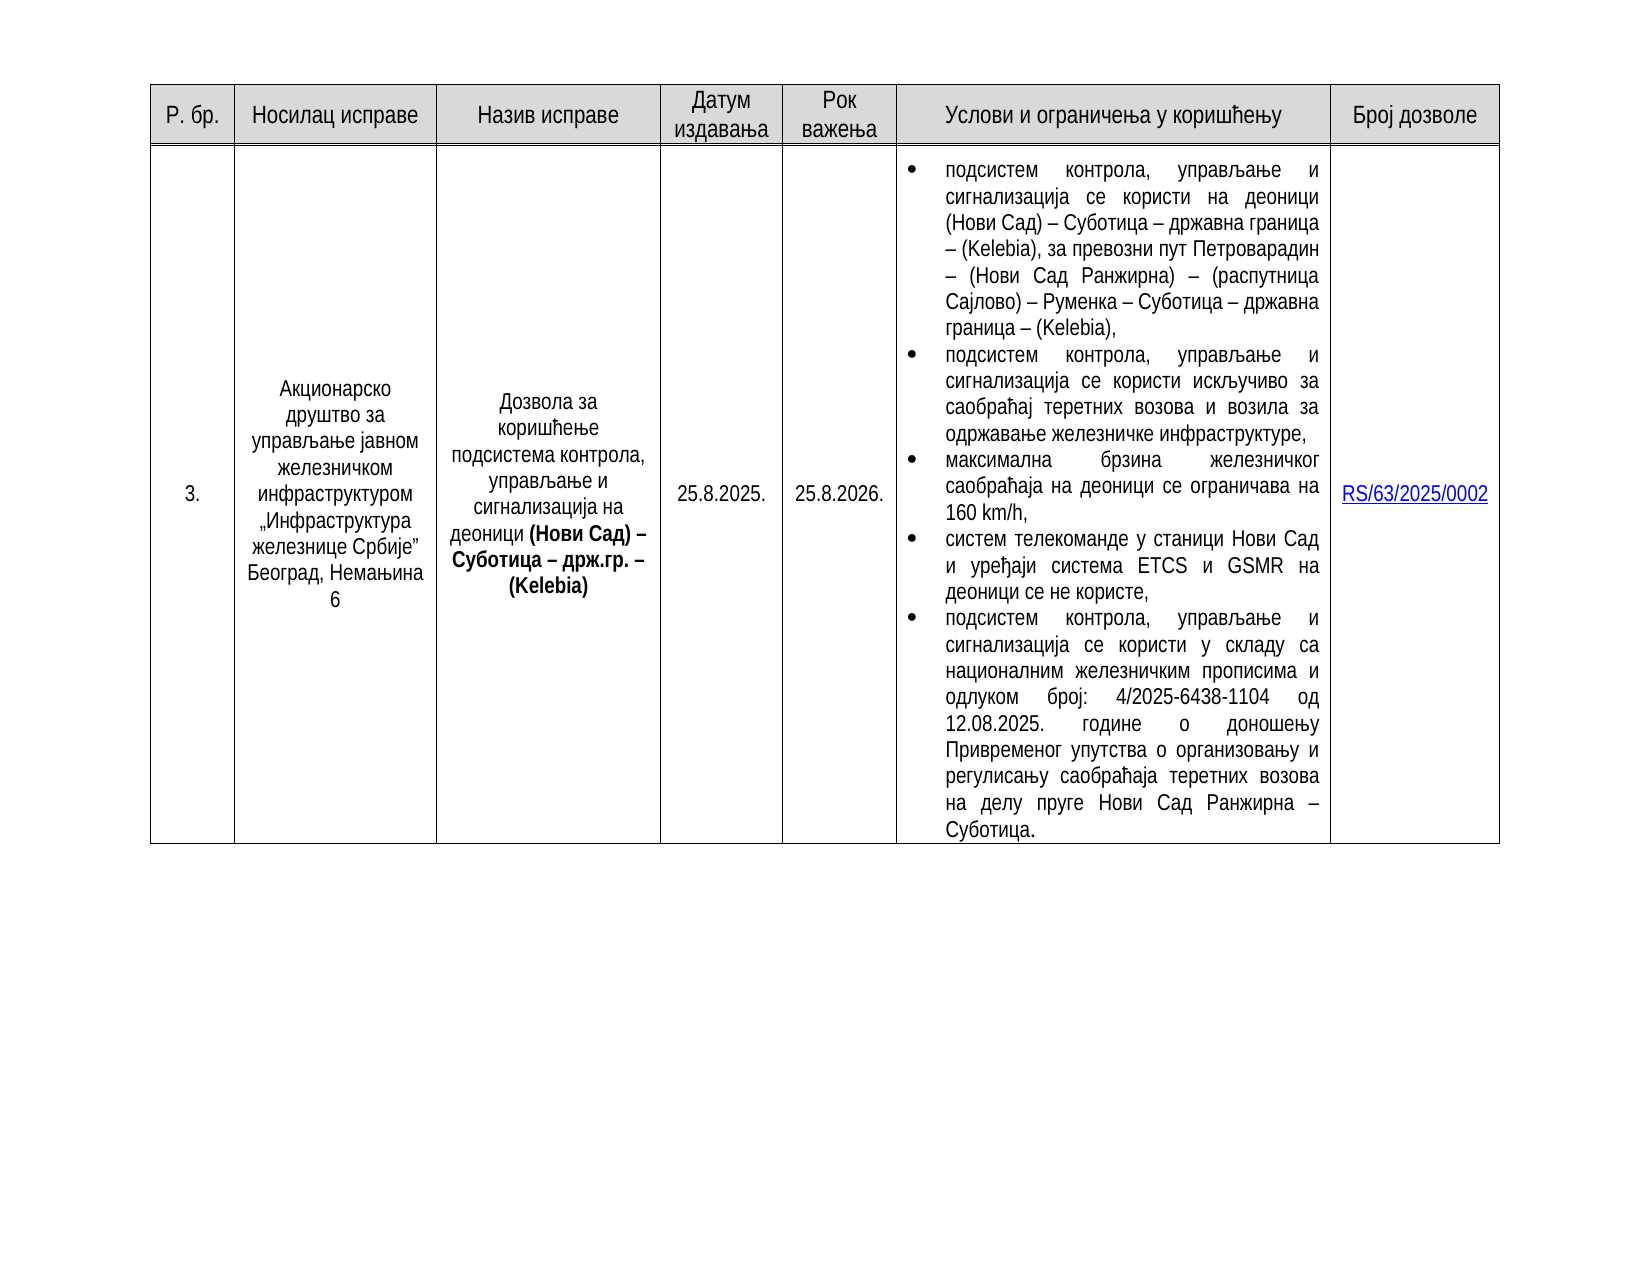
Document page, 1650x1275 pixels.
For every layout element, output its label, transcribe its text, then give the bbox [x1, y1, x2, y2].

table_header Број дозволе [1331, 85, 1499, 143]
table_cell 3. [151, 146, 234, 843]
table_cell 25.8.2026. [783, 146, 896, 843]
table_cell Дозвола за коришћење подсистема контрола, управљање и сигнализација на деоници (Нови Сад) – Суботица – држ.гр. – (Kelebia) [437, 146, 660, 843]
table_header Датум издавања [661, 85, 782, 143]
table_cell Акционарско друштво за управљање јавном железничком инфраструктуром „Инфраструктура железнице Србије” Београд, Немањина 6 [235, 146, 436, 843]
table_header Носилац исправе [235, 85, 436, 143]
table_header Назив исправе [437, 85, 660, 143]
table_cell подсистем контрола, управљање и сигнализација се користи на деоници (Нови Сад) – Суботица – државна граница – (Kelebia), за превозни пут Петроварадин – (Нови Сад Ранжирна) – (распутница Сајлово) – Руменка – Суботица – државна граница – (Kelebia), подсистем контрола, управљање и сигнализација се користи искључиво за саобраћај теретних возова и возила за одржавање железничке инфраструктуре, максимална брзина железничког саобраћаја на деоници се ограничава на 160 km/h, систем телекоманде у станици Нови Сад и уређаји система ETCS и GSMR на деоници се не користе, подсистем контрола, управљање и сигнализација се користи у складу са националним железничким прописима и одлуком број: 4/2025-6438-1104 од 12.08.2025. године о доношењу Привременог упутства о организовању и регулисању саобраћаја теретних возова на делу пруге Нови Сад Ранжирна – Суботица. [897, 146, 1330, 843]
table_cell RS/63/2025/0002 [1331, 146, 1499, 843]
table_header Рок важења [783, 85, 896, 143]
table_cell 25.8.2025. [661, 146, 782, 843]
table_header Р. бр. [151, 85, 234, 143]
table_header Услови и ограничења у коришћењу [897, 85, 1330, 143]
